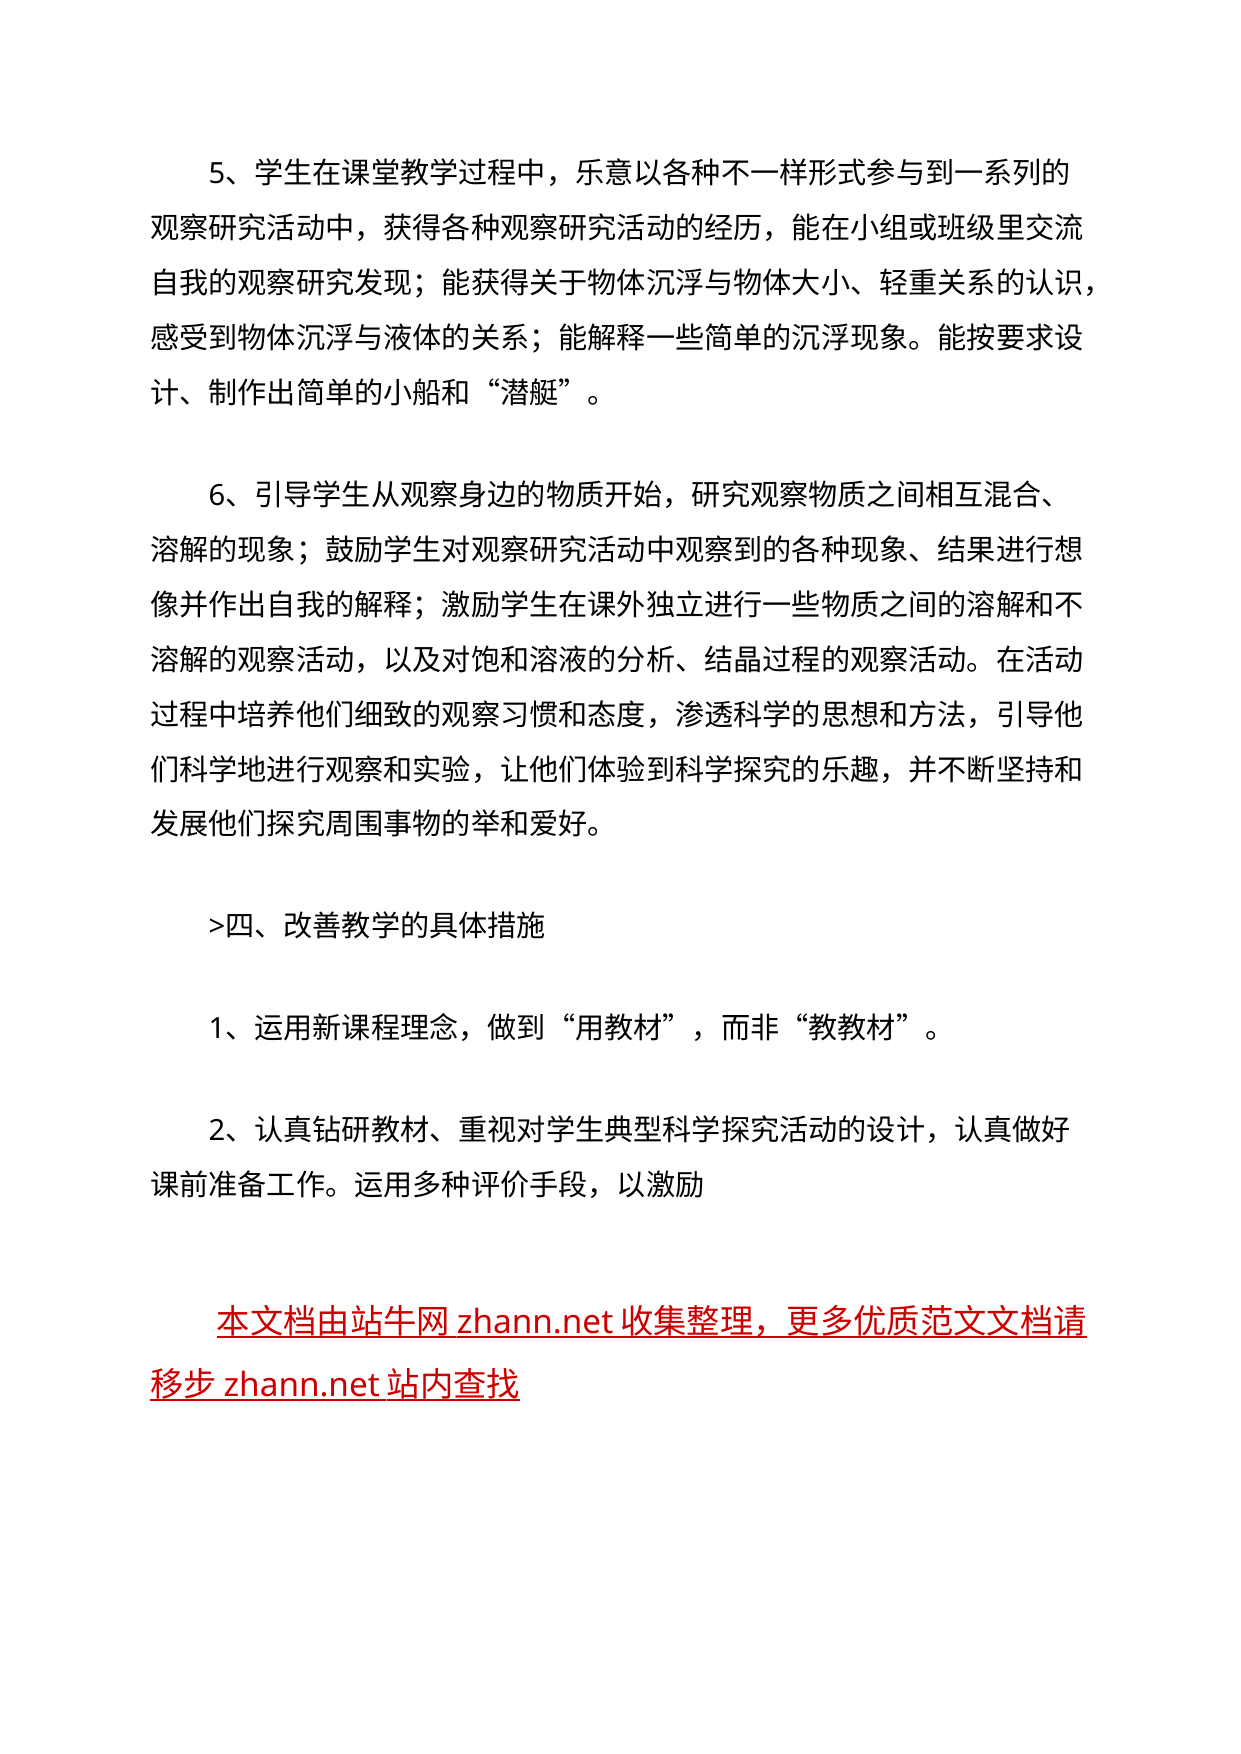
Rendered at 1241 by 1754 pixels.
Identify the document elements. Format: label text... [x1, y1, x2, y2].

text 2、认真钻研教材、重视对学生典型科学探究活动的设计，认真做好课前准备工作。运用多种评价手段，以激励 [150, 1107, 1090, 1204]
text 1、运用新课程理念，做到“用教材”，而非“教教材”。 [150, 1005, 1090, 1047]
text 本文档由站牛网zhann.net收集整理，更多优质范文文档请移步zhann.net站内查找 [150, 1295, 1090, 1406]
text 6、引导学生从观察身边的物质开始，研究观察物质之间相互混合、溶解的现象；鼓励学生对观察研究活动中观察到的各种现象、结果进行想像并作出自我的解释；激励学生在课外独立进行一些物质之间的溶解和不溶解的观察活动，以及对饱和溶液的分析、结晶过程的观察活动。在活动过程中培养他们细致的观察习惯和态度，渗透科学的思想和方法，引导他们科学地进行观察和实验，让他们体验到科学探究的乐趣，并不断坚持和发展他们探究周围事物的举和爱好。 [150, 471, 1090, 843]
text >四、改善教学的具体措施 [150, 903, 1090, 945]
text 5、学生在课堂教学过程中，乐意以各种不一样形式参与到一系列的观察研究活动中，获得各种观察研究活动的经历，能在小组或班级里交流自我的观察研究发现；能获得关于物体沉浮与物体大小、轻重关系的认识，感受到物体沉浮与液体的关系；能解释一些简单的沉浮现象。能按要求设计、制作出简单的小船和“潜艇”。 [150, 150, 1090, 412]
